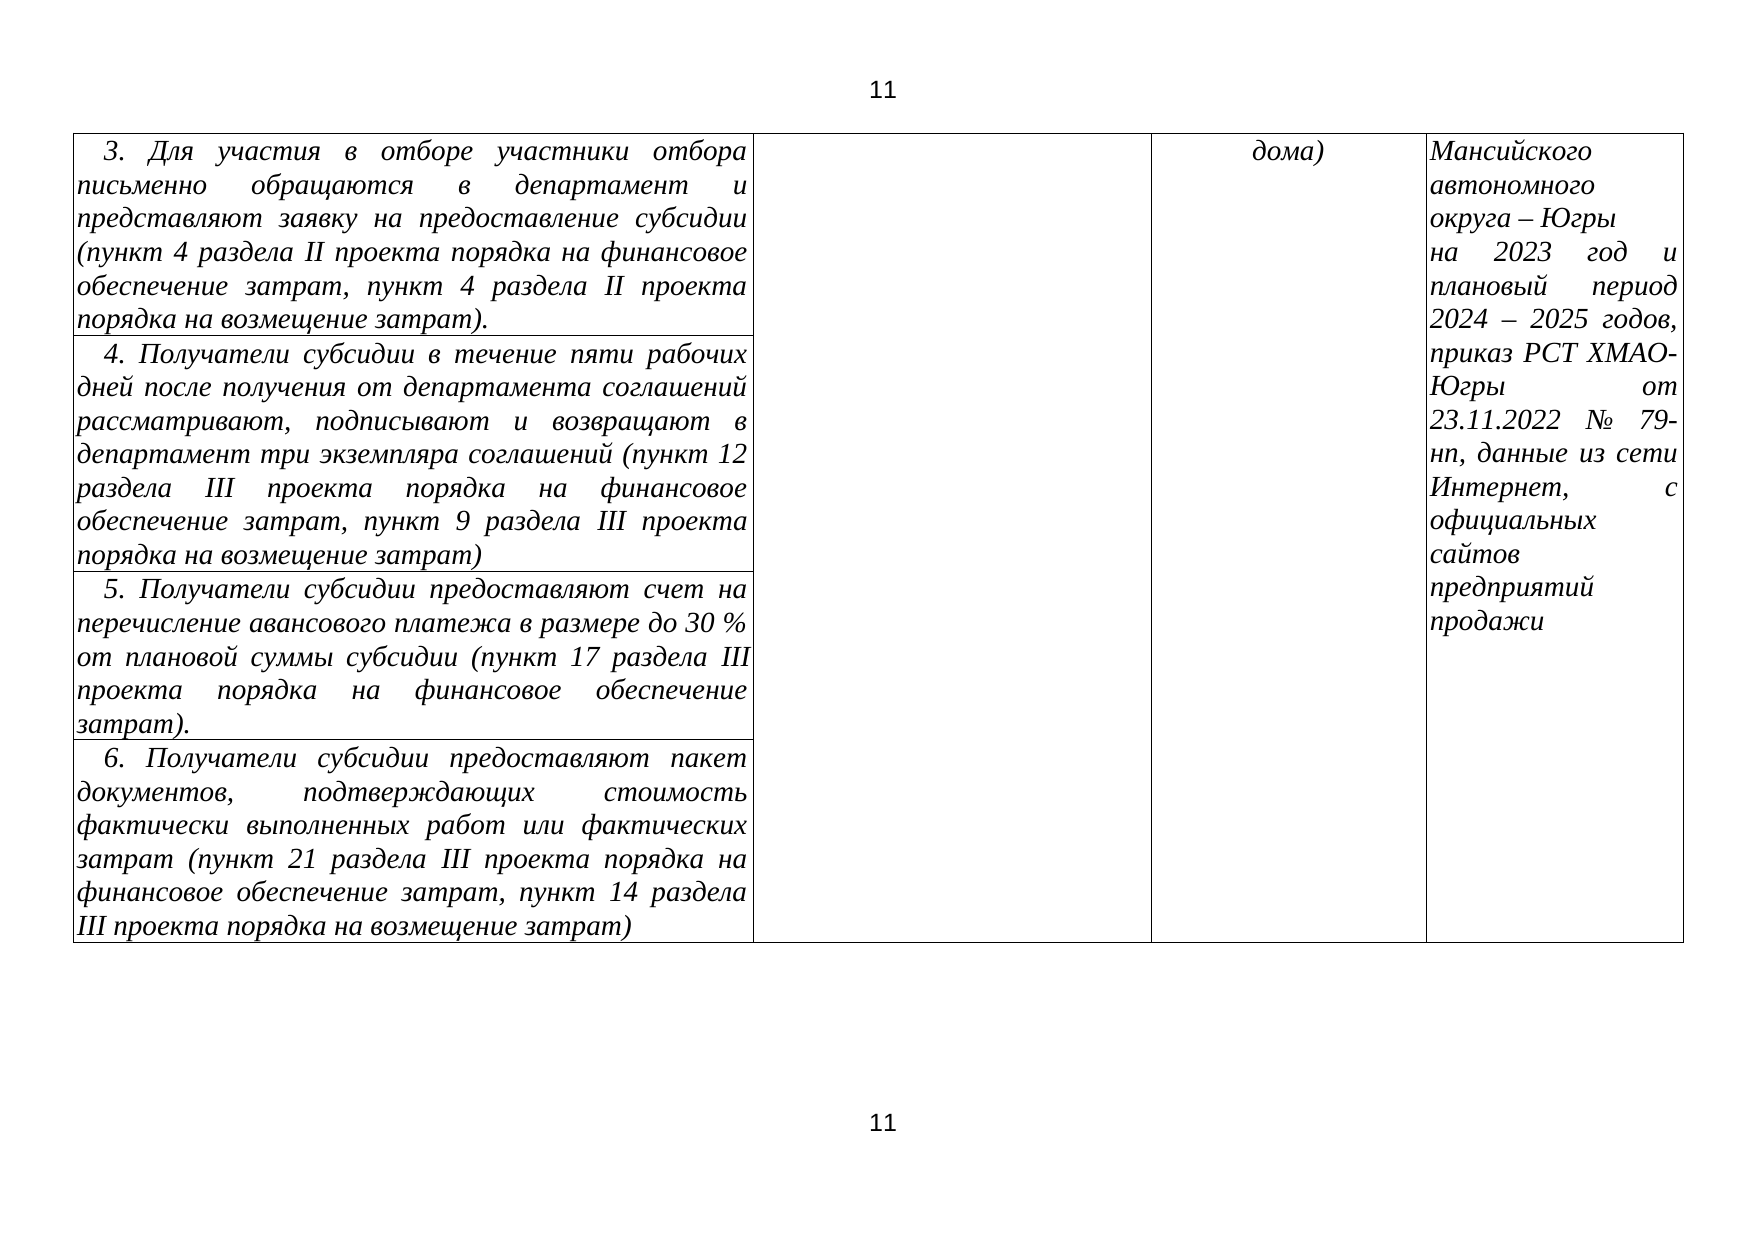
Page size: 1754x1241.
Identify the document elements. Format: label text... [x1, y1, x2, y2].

table_cell 6. Получатели субсидии предоставляют пакет документов, подтверждающих стоимость фактически выполненных работ или фактических затрат (пункт 21 раздела III проекта порядка на финансовое обеспечение затрат, пункт 14 раздела III проекта порядка на возмещение затрат) [74, 740, 753, 942]
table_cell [1152, 134, 1426, 942]
table_cell 4. Получатели субсидии в течение пяти рабочих дней после получения от департамента соглашений рассматривают, подписывают и возвращают в департамент три экземпляра соглашений (пункт 12 раздела III проекта порядка на финансовое обеспечение затрат, пункт 9 раздела III проекта порядка на возмещение затрат) [74, 336, 753, 571]
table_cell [754, 134, 1151, 942]
table_cell 5. Получатели субсидии предоставляют счет на перечисление авансового платежа в размере до 30 % от плановой суммы субсидии (пункт 17 раздела III проекта порядка на финансовое обеспечение затрат). [74, 572, 753, 739]
table_cell 3. Для участия в отборе участники отбора письменно обращаются в департамент и представляют заявку на предоставление субсидии (пункт 4 раздела II проекта порядка на финансовое обеспечение затрат, пункт 4 раздела II проекта порядка на возмещение затрат). [74, 134, 753, 335]
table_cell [1427, 134, 1683, 942]
